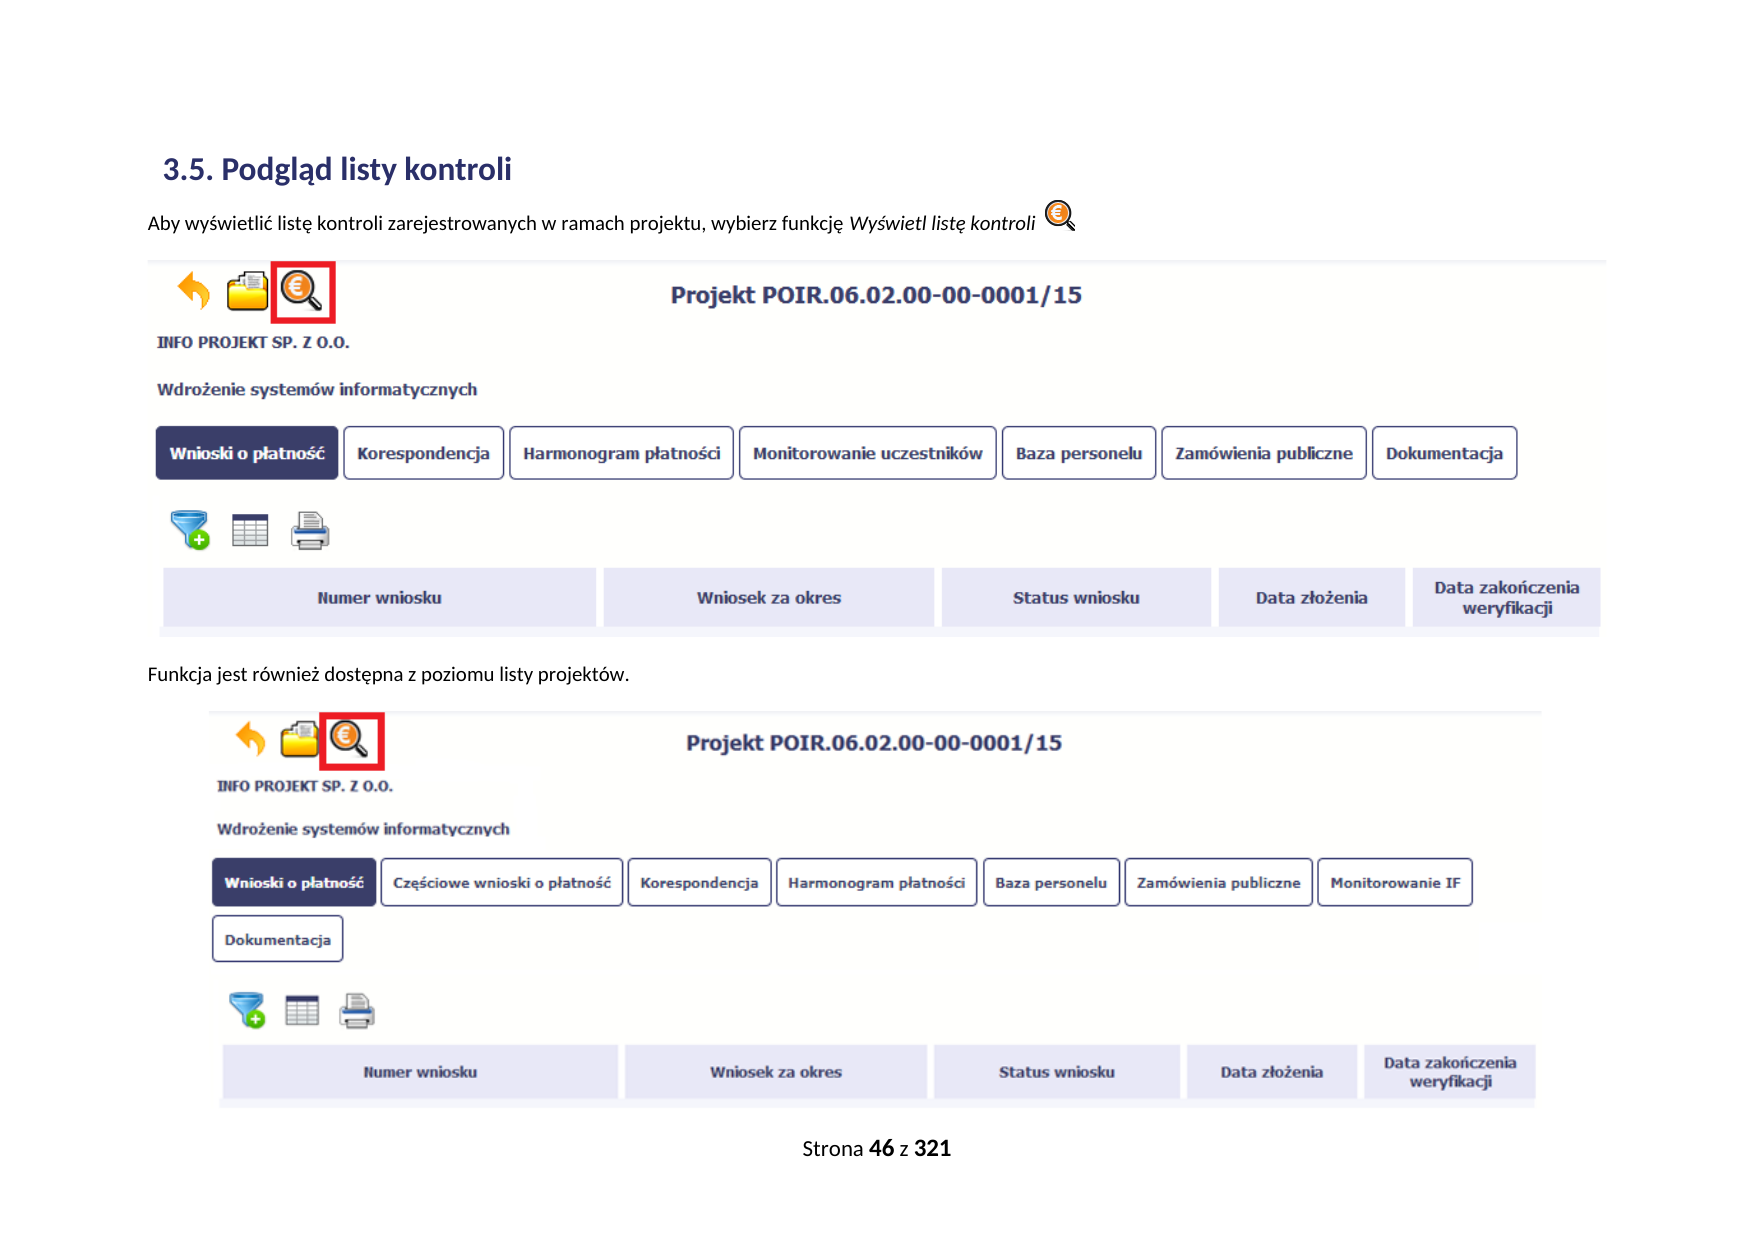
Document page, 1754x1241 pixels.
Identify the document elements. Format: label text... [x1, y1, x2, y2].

text Funkcja jest również dostępna z poziomu listy projektów. [148, 662, 1606, 687]
picture [147, 260, 1607, 637]
text Aby wyświetlić listę kontroli zarejestrowanych w ramach projektu, wybierz funkcję Wyświetl listę kontroli [148, 201, 1606, 236]
picture [208, 711, 1545, 1118]
picture [1045, 200, 1075, 231]
subtitle Podgląd listy kontroli [162, 148, 1606, 188]
